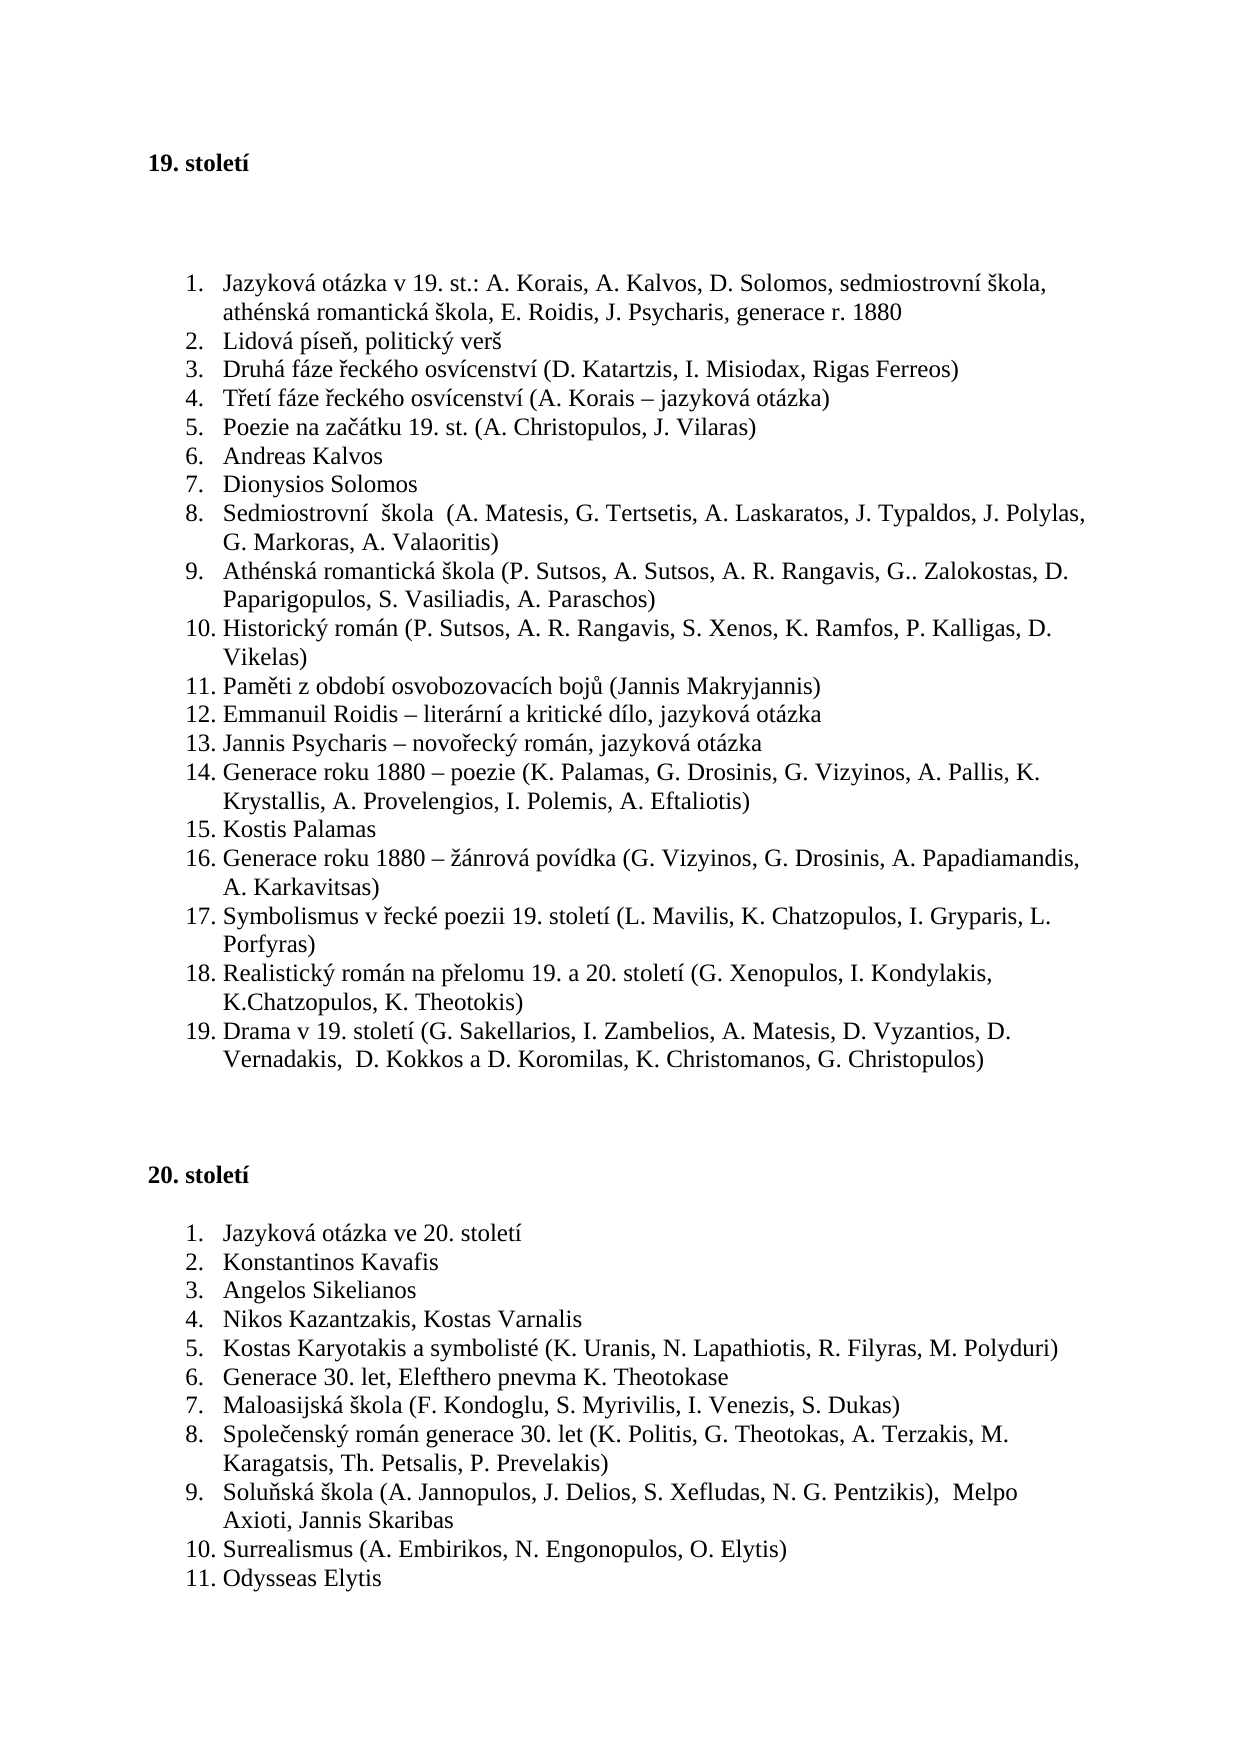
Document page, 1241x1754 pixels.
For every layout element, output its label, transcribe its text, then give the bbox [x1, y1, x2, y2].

list Poezie na začátku 19. st. (A. Christopulos, J. Vilaras) [185, 412, 1093, 441]
list Surrealismus (A. Embirikos, N. Engonopulos, O. Elytis) [185, 1534, 1093, 1563]
list Symbolismus v řecké poezii 19. století (L. Mavilis, K. Chatzopulos, I. Gryparis, L. Porfyras) [185, 901, 1093, 958]
list Odysseas Elytis [185, 1563, 1093, 1592]
list Realistický román na přelomu 19. a 20. století (G. Xenopulos, I. Kondylakis, K.Chatzopulos, K. Theotokis) [185, 958, 1093, 1016]
list Generace roku 1880 – poezie (K. Palamas, G. Drosinis, G. Vizyinos, A. Pallis, K. Krystallis, A. Provelengios, I. Polemis, A. Eftaliotis) [185, 757, 1093, 814]
list Druhá fáze řeckého osvícenství (D. Katartzis, I. Misiodax, Rigas Ferreos) [185, 354, 1093, 383]
list Třetí fáze řeckého osvícenství (A. Korais – jazyková otázka) [185, 383, 1093, 412]
text 20. století [148, 1102, 1093, 1189]
list Generace roku 1880 – žánrová povídka (G. Vizyinos, G. Drosinis, A. Papadiamandis, A. Karkavitsas) [185, 843, 1093, 901]
list Kostis Palamas [185, 814, 1093, 843]
list Dionysios Solomos [185, 469, 1093, 498]
list Emmanuil Roidis – literární a kritické dílo, jazyková otázka [185, 699, 1093, 728]
text 19. století [148, 148, 1093, 176]
list Paměti z období osvobozovacích bojů (Jannis Makryjannis) [185, 671, 1093, 699]
list Athénská romantická škola (P. Sutsos, A. Sutsos, A. R. Rangavis, G.. Zalokostas, D. Paparigopulos, S. Vasiliadis, A. Paraschos) [185, 556, 1093, 613]
list Historický román (P. Sutsos, A. R. Rangavis, S. Xenos, K. Ramfos, P. Kalligas, D. Vikelas) [185, 613, 1093, 671]
list Jannis Psycharis – novořecký román, jazyková otázka [185, 728, 1093, 757]
list Kostas Karyotakis a symbolisté (K. Uranis, N. Lapathiotis, R. Filyras, M. Polyduri) [185, 1333, 1093, 1362]
list Angelos Sikelianos [185, 1275, 1093, 1304]
list Nikos Kazantzakis, Kostas Varnalis [185, 1304, 1093, 1333]
list Soluňská škola (A. Jannopulos, J. Delios, S. Xefludas, N. G. Pentzikis), Melpo Axioti, Jannis Skaribas [185, 1477, 1093, 1534]
list Jazyková otázka v 19. st.: A. Korais, A. Kalvos, D. Solomos, sedmiostrovní škola, athénská romantická škola, E. Roidis, J. Psycharis, generace r. 1880 [185, 268, 1093, 326]
list Lidová píseň, politický verš [185, 326, 1093, 354]
list Maloasijská škola (F. Kondoglu, S. Myrivilis, I. Venezis, S. Dukas) [185, 1390, 1093, 1419]
list Společenský román generace 30. let (K. Politis, G. Theotokas, A. Terzakis, M. Karagatsis, Th. Petsalis, P. Prevelakis) [185, 1419, 1093, 1477]
list Andreas Kalvos [185, 441, 1093, 469]
list Konstantinos Kavafis [185, 1247, 1093, 1275]
list Jazyková otázka ve 20. století [185, 1218, 1093, 1247]
list Sedmiostrovní škola (A. Matesis, G. Tertsetis, A. Laskaratos, J. Typaldos, J. Polylas, G. Markoras, A. Valaoritis) [185, 498, 1093, 556]
list Generace 30. let, Elefthero pnevma K. Theotokase [185, 1362, 1093, 1390]
list Drama v 19. století (G. Sakellarios, I. Zambelios, A. Matesis, D. Vyzantios, D. Vernadakis, D. Kokkos a D. Koromilas, K. Christomanos, G. Christopulos) [185, 1016, 1093, 1073]
